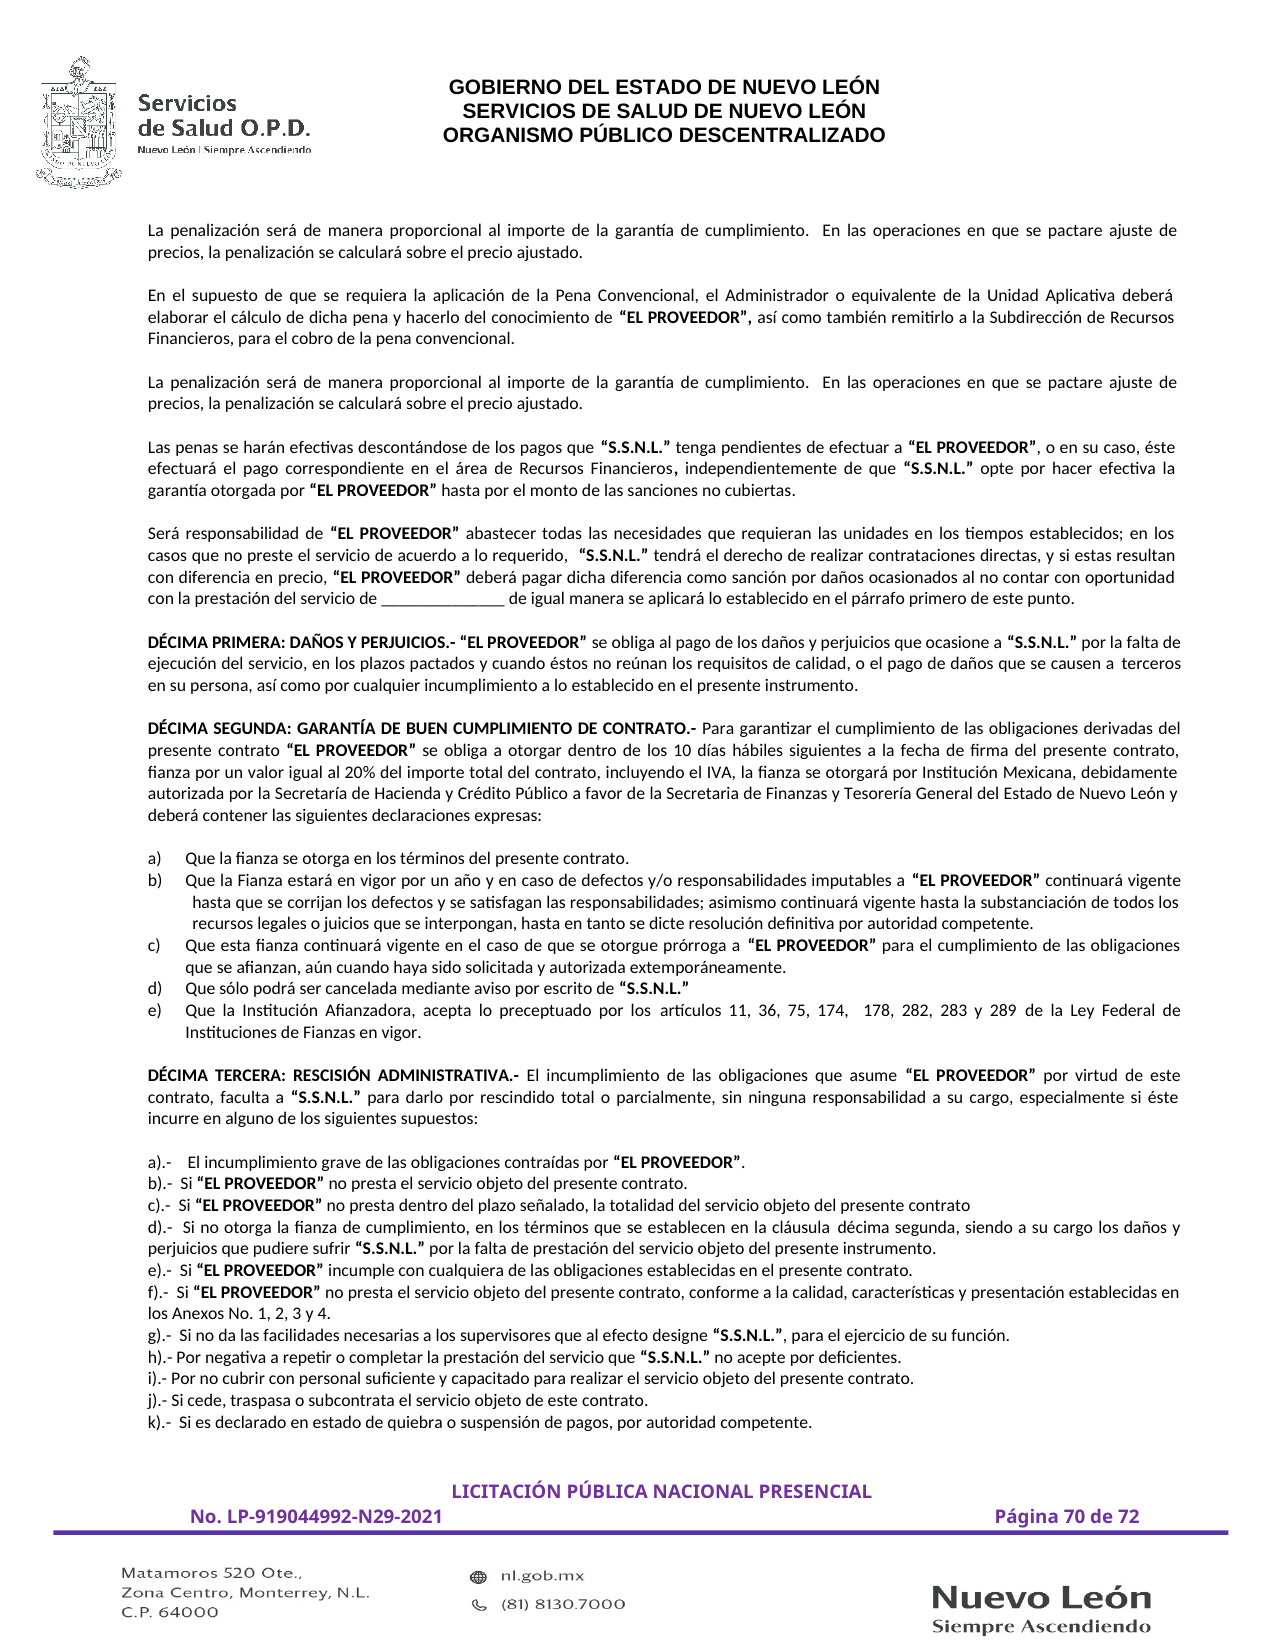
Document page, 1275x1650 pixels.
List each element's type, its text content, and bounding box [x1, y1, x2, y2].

text f).- Si “EL PROVEEDOR” no presta el servicio objeto del presente contrato, conforme a la calidad, características y presentación establecidas en los Anexos No. 1, 2, 3 y 4. [148, 1281, 1181, 1324]
text DÉCIMA TERCERA: RESCISIÓN ADMINISTRATIVA.- El incumplimiento de las obligaciones que asume “EL PROVEEDOR” por virtud de este contrato, faculta a “S.S.N.L.” para darlo por rescindido total o parcialmente, sin ninguna responsabilidad a su cargo, especialmente si éste incurre en alguno de los siguientes supuestos: [148, 1064, 1181, 1129]
list Que la fianza se otorga en los términos del presente contrato. [148, 847, 1181, 869]
text DÉCIMA SEGUNDA: GARANTÍA DE BUEN CUMPLIMIENTO DE CONTRATO.- Para garantizar el cumplimiento de las obligaciones derivadas del presente contrato “EL PROVEEDOR” se obliga a otorgar dentro de los 10 días hábiles siguientes a la fecha de firma del presente contrato, fianza por un valor igual al 20% del importe total del contrato, incluyendo el IVA, la fianza se otorgará por Institución Mexicana, debidamente autorizada por la Secretaría de Hacienda y Crédito Público a favor de la Secretaria de Finanzas y Tesorería General del Estado de Nuevo León y deberá contener las siguientes declaraciones expresas: [148, 717, 1181, 826]
text d).- Si no otorga la fianza de cumplimiento, en los términos que se establecen en la cláusula décima segunda, siendo a su cargo los daños y perjuicios que pudiere sufrir “S.S.N.L.” por la falta de prestación del servicio objeto del presente instrumento. [148, 1216, 1181, 1259]
list Que sólo podrá ser cancelada mediante aviso por escrito de “S.S.N.L.” [148, 977, 1181, 999]
text e).- Si “EL PROVEEDOR” incumple con cualquiera de las obligaciones establecidas en el presente contrato. [148, 1259, 1181, 1281]
text DÉCIMA PRIMERA: DAÑOS Y PERJUICIOS.- “EL PROVEEDOR” se obliga al pago de los daños y perjuicios que ocasione a “S.S.N.L.” por la falta de ejecución del servicio, en los plazos pactados y cuando éstos no reúnan los requisitos de calidad, o el pago de daños que se causen a terceros en su persona, así como por cualquier incumplimiento a lo establecido en el presente instrumento. [148, 631, 1181, 696]
text k).- Si es declarado en estado de quiebra o suspensión de pagos, por autoridad competente. [148, 1411, 1181, 1432]
text Será responsabilidad de “EL PROVEEDOR” abastecer todas las necesidades que requieran las unidades en los tiempos establecidos; en los casos que no preste el servicio de acuerdo a lo requerido, “S.S.N.L.” tendrá el derecho de realizar contrataciones directas, y si estas resultan con diferencia en precio, “EL PROVEEDOR” deberá pagar dicha diferencia como sanción por daños ocasionados al no contar con oportunidad con la prestación del servicio de ______________ de igual manera se aplicará lo establecido en el párrafo primero de este punto. [148, 522, 1176, 609]
text c).- Si “EL PROVEEDOR” no presta dentro del plazo señalado, la totalidad del servicio objeto del presente contrato [148, 1194, 1181, 1216]
text La penalización será de manera proporcional al importe de la garantía de cumplimiento. En las operaciones en que se pactare ajuste de precios, la penalización se calculará sobre el precio ajustado. [148, 219, 1181, 262]
list Que esta fianza continuará vigente en el caso de que se otorgue prórroga a “EL PROVEEDOR” para el cumplimiento de las obligaciones que se afianzan, aún cuando haya sido solicitada y autorizada extemporáneamente. [148, 934, 1181, 977]
picture [48, 1526, 1229, 1643]
text g).- Si no da las facilidades necesarias a los supervisores que al efecto designe “S.S.N.L.”, para el ejercicio de su función. [148, 1324, 1181, 1346]
text a).- El incumplimiento grave de las obligaciones contraídas por “EL PROVEEDOR”. [148, 1151, 1181, 1172]
text Las penas se harán efectivas descontándose de los pagos que “S.S.N.L.” tenga pendientes de efectuar a “EL PROVEEDOR”, o en su caso, éste efectuará el pago correspondiente en el área de Recursos Financieros, independientemente de que “S.S.N.L.” opte por hacer efectiva la garantía otorgada por “EL PROVEEDOR” hasta por el monto de las sanciones no cubiertas. [148, 436, 1176, 501]
text En el supuesto de que se requiera la aplicación de la Pena Convencional, el Administrador o equivalente de la Unidad Aplicativa deberá elaborar el cálculo de dicha pena y hacerlo del conocimiento de “EL PROVEEDOR”, así como también remitirlo a la Subdirección de Recursos Financieros, para el cobro de la pena convencional. [148, 284, 1176, 349]
text b).- Si “EL PROVEEDOR” no presta el servicio objeto del presente contrato. [148, 1172, 1181, 1194]
text j).- Si cede, traspasa o subcontrata el servicio objeto de este contrato. [148, 1389, 1181, 1411]
list Que la Fianza estará en vigor por un año y en caso de defectos y/o responsabilidades imputables a “EL PROVEEDOR” continuará vigente hasta que se corrijan los defectos y se satisfagan las responsabilidades; asimismo continuará vigente hasta la substanciación de todos los recursos legales o juicios que se interpongan, hasta en tanto se dicte resolución definitiva por autoridad competente. [148, 869, 1181, 934]
text La penalización será de manera proporcional al importe de la garantía de cumplimiento. En las operaciones en que se pactare ajuste de precios, la penalización se calculará sobre el precio ajustado. [148, 371, 1181, 414]
list Que la Institución Afianzadora, acepta lo preceptuado por los artículos 11, 36, 75, 174, 178, 282, 283 y 289 de la Ley Federal de Instituciones de Fianzas en vigor. [148, 999, 1181, 1042]
picture [31, 46, 315, 194]
text i).- Por no cubrir con personal suficiente y capacitado para realizar el servicio objeto del presente contrato. [148, 1367, 1181, 1389]
text h).- Por negativa a repetir o completar la prestación del servicio que “S.S.N.L.” no acepte por deficientes. [148, 1346, 1181, 1367]
